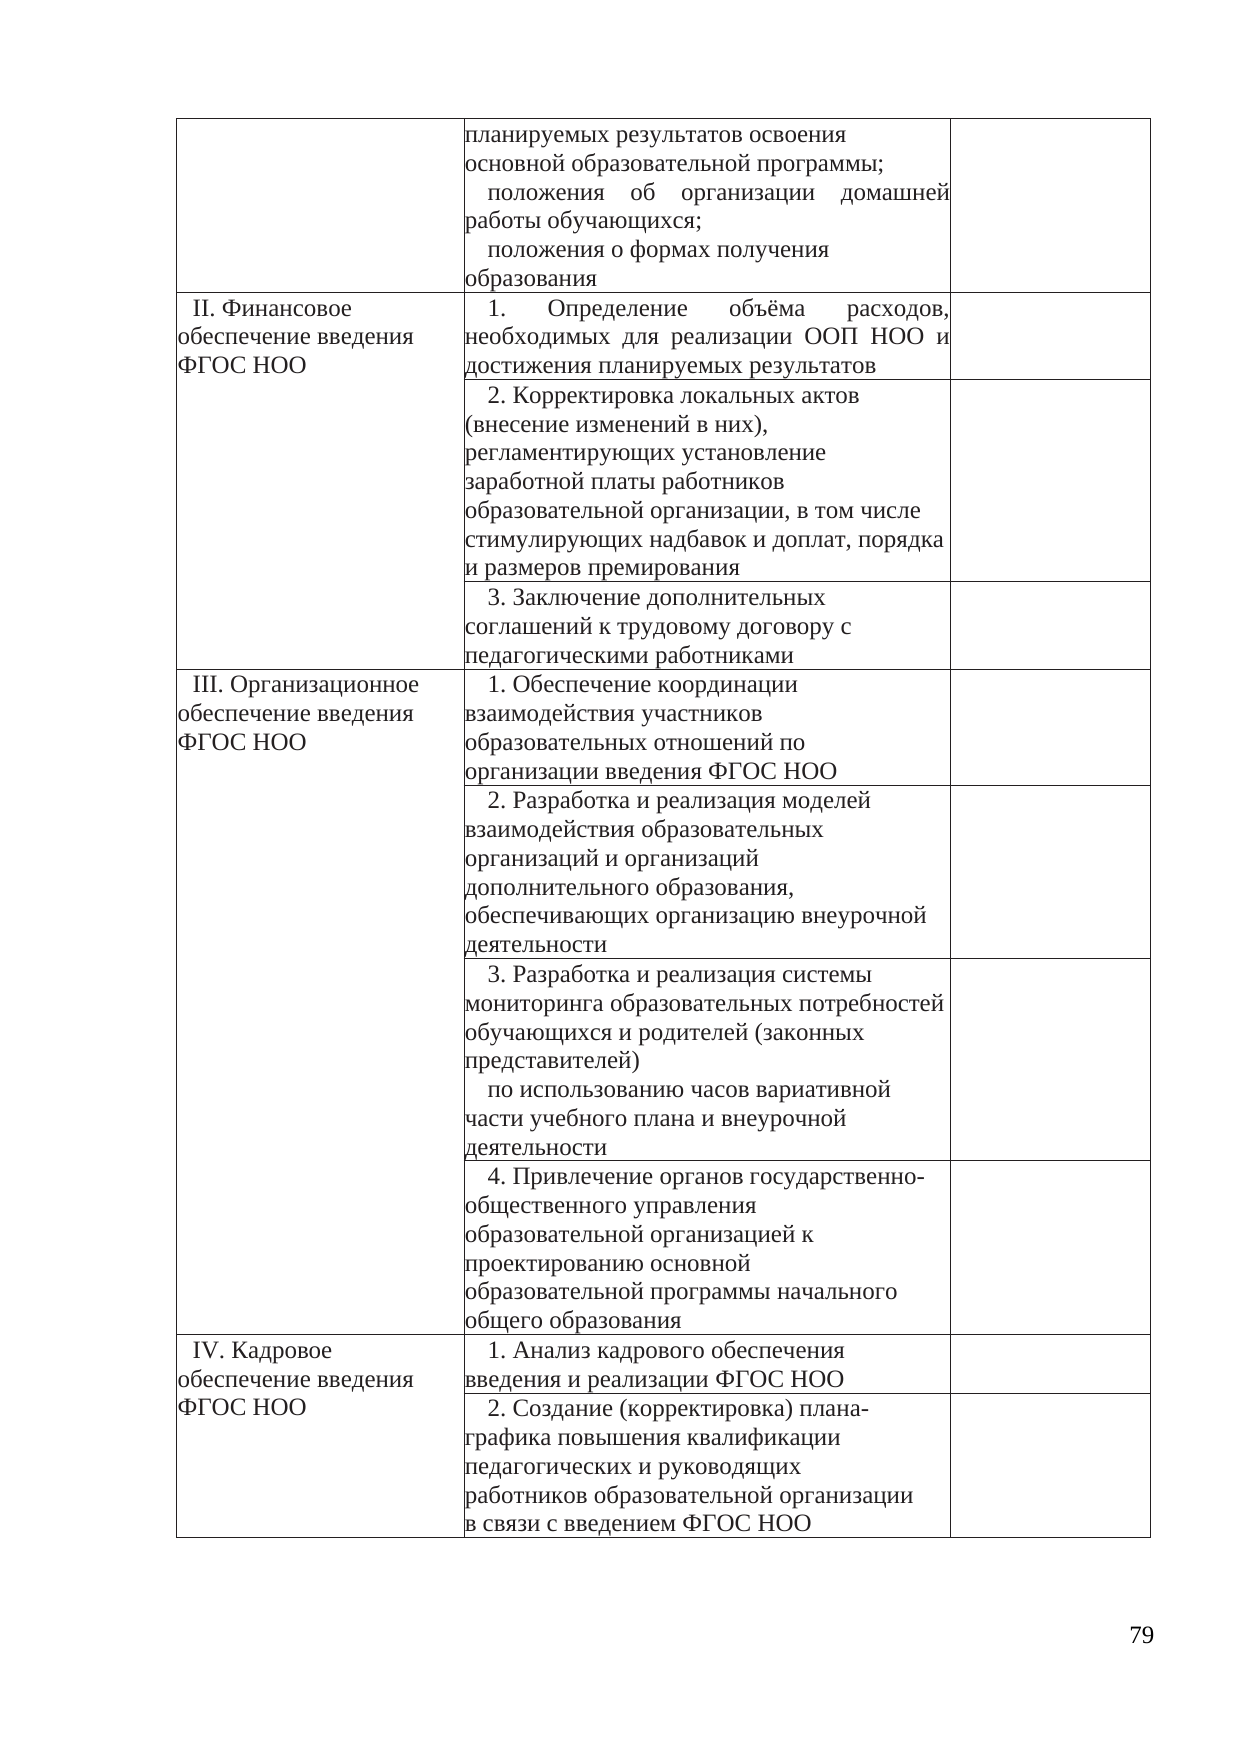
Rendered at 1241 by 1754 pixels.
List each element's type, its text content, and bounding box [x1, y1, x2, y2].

table_cell 2. Корректировка локальных актов (внесение изменений в них), регламентирующих установление заработной платы работников образовательной организации, в том числе стимулирующих надбавок и доплат, порядка и размеров премирования [465, 380, 950, 581]
table_cell 3. Разработка и реализация системы мониторинга образовательных потребностей обучающихся и родителей (законных представителей) по использованию часов вариативной части учебного плана и внеурочной деятельности [465, 959, 950, 1160]
table_cell 4. Привлечение органов государственно-общественного управления образовательной организацией к проектированию основной образовательной программы начального общего образования [465, 1161, 950, 1334]
table_cell III. Организационное обеспечение введения ФГОС НОО [177, 670, 464, 1334]
table_cell II. Финансовое обеспечение введения ФГОС НОО [177, 293, 464, 668]
table_cell [951, 582, 1150, 668]
table_cell 2. Разработка и реализация моделей взаимодействия образовательных организаций и организаций дополнительного образования, обеспечивающих организацию внеурочной деятельности [465, 786, 950, 958]
table_cell [951, 293, 1150, 379]
table_cell 3. Заключение дополнительных соглашений к трудовому договору с педагогическими работниками [465, 582, 950, 668]
table_cell [951, 119, 1150, 292]
table_cell [951, 670, 1150, 784]
table_cell [951, 786, 1150, 958]
table_cell 1. Анализ кадрового обеспечения введения и реализации ФГОС НОО [465, 1335, 950, 1392]
table_cell 1. Определение объёма расходов, необходимых для реализации ООП НОО и достижения планируемых результатов [465, 293, 950, 379]
table_cell [951, 1335, 1150, 1392]
table_cell [951, 1161, 1150, 1334]
table_cell 1. Обеспечение координации взаимодействия участников образовательных отношений по организации введения ФГОС НОО [465, 670, 950, 784]
table_cell 2. Создание (корректировка) плана-графика повышения квалификации педагогических и руководящих работников образовательной организации в связи с введением ФГОС НОО [465, 1394, 950, 1537]
table_cell [951, 959, 1150, 1160]
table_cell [465, 119, 950, 292]
table_cell IV. Кадровое обеспечение введения ФГОС НОО [177, 1335, 464, 1537]
table_cell [951, 380, 1150, 581]
table_cell [951, 1394, 1150, 1537]
